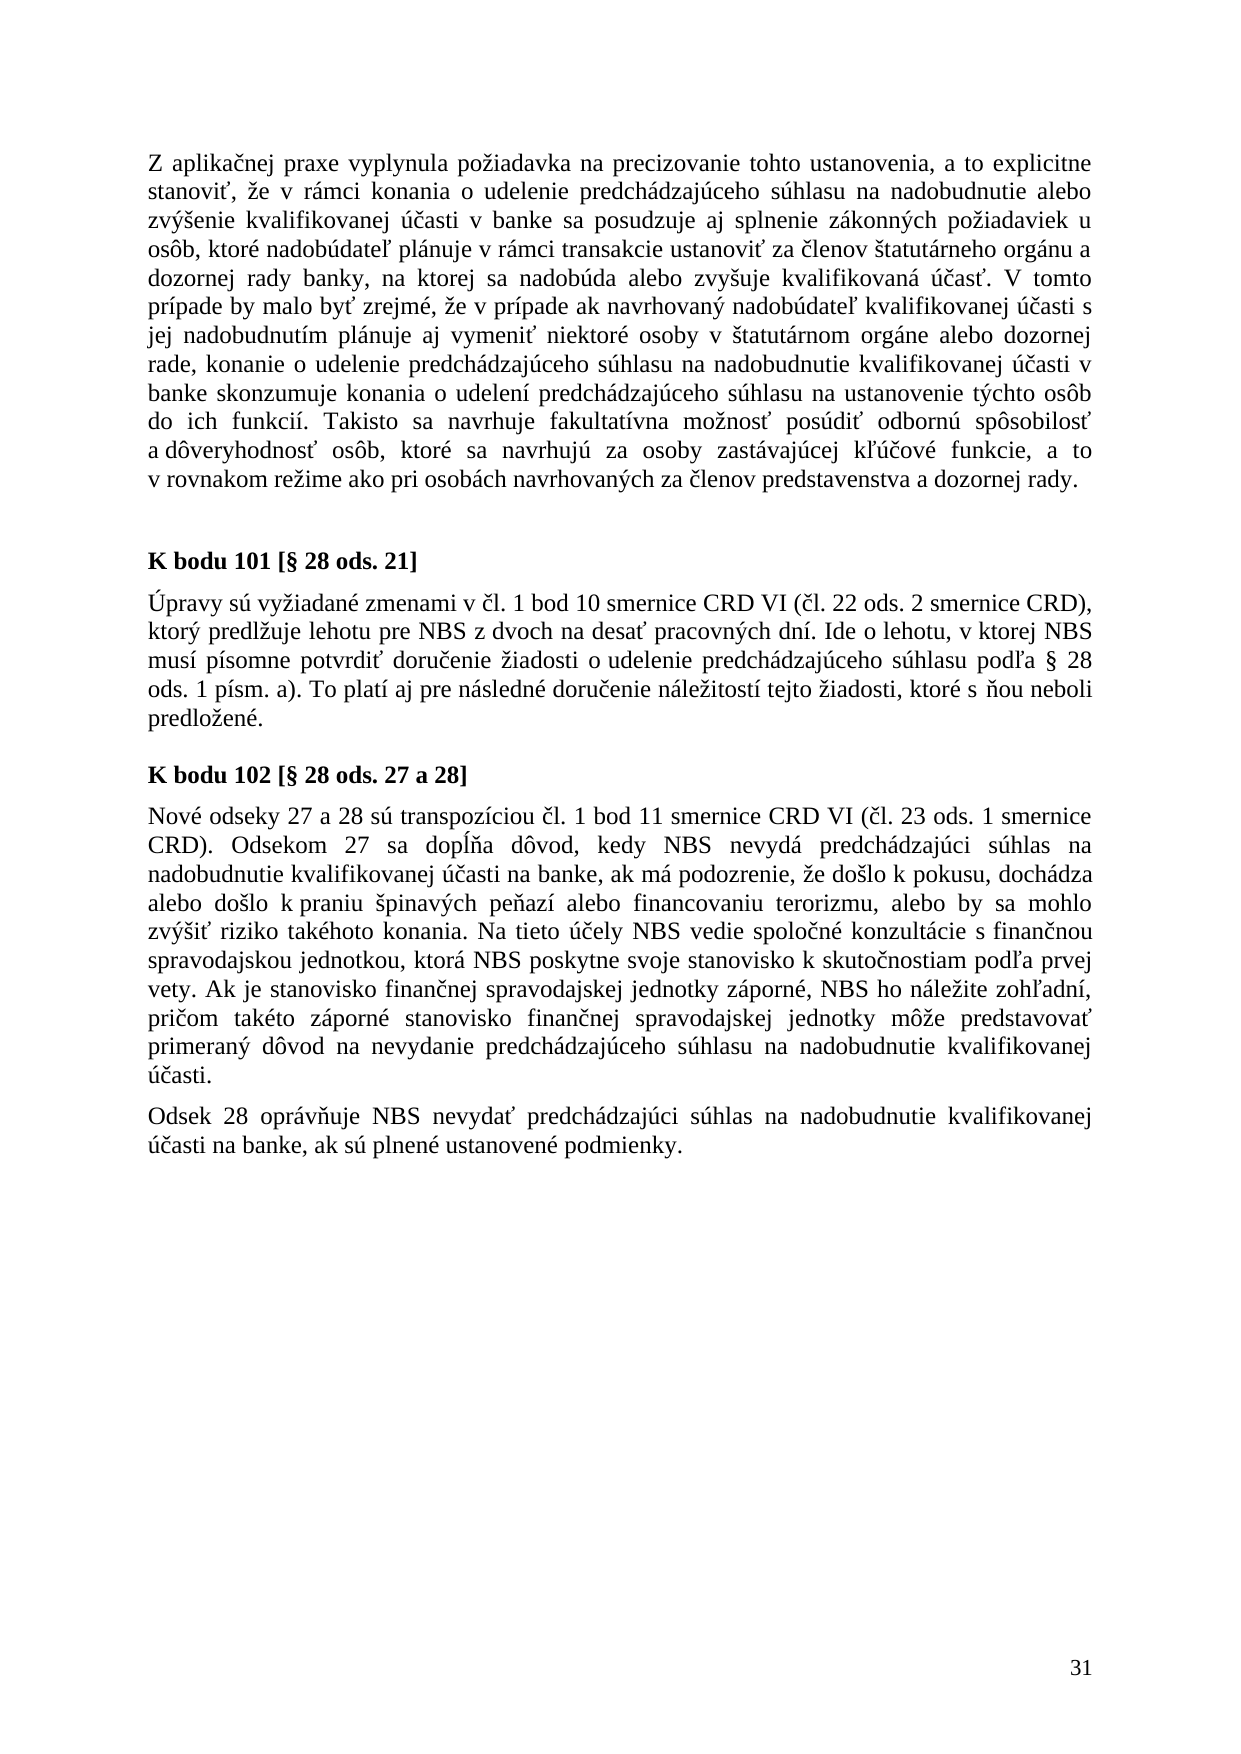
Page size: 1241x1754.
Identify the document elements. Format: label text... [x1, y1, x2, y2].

text Úpravy sú vyžiadané zmenami v čl. 1 bod 10 smernice CRD VI (čl. 22 ods. 2 smernice CRD), ktorý predlžuje lehotu pre NBS z dvoch na desať pracovných dní. Ide o lehotu, v ktorej NBS musí písomne potvrdiť doručenie žiadosti o udelenie predchádzajúceho súhlasu podľa § 28 ods. 1 písm. a). To platí aj pre následné doručenie náležitostí tejto žiadosti, ktoré s ňou neboli predložené. [148, 588, 1093, 731]
text Odsek 28 oprávňuje NBS nevydať predchádzajúci súhlas na nadobudnutie kvalifikovanej účasti na banke, ak sú plnené ustanovené podmienky. [148, 1101, 1093, 1159]
text Z aplikačnej praxe vyplynula požiadavka na precizovanie tohto ustanovenia, a to explicitne stanoviť, že v rámci konania o udelenie predchádzajúceho súhlasu na nadobudnutie alebo zvýšenie kvalifikovanej účasti v banke sa posudzuje aj splnenie zákonných požiadaviek u osôb, ktoré nadobúdateľ plánuje v rámci transakcie ustanoviť za členov štatutárneho orgánu a dozornej rady banky, na ktorej sa nadobúda alebo zvyšuje kvalifikovaná účasť. V tomto prípade by malo byť zrejmé, že v prípade ak navrhovaný nadobúdateľ kvalifikovanej účasti s jej nadobudnutím plánuje aj vymeniť niektoré osoby v štatutárnom orgáne alebo dozornej rade, konanie o udelenie predchádzajúceho súhlasu na nadobudnutie kvalifikovanej účasti v banke skonzumuje konania o udelení predchádzajúceho súhlasu na ustanovenie týchto osôb do ich funkcií. Takisto sa navrhuje fakultatívna možnosť posúdiť odbornú spôsobilosť a dôveryhodnosť osôb, ktoré sa navrhujú za osoby zastávajúcej kľúčové funkcie, a to v rovnakom režime ako pri osobách navrhovaných za členov predstavenstva a dozornej rady. [148, 148, 1093, 493]
text Nové odseky 27 a 28 sú transpozíciou čl. 1 bod 11 smernice CRD VI (čl. 23 ods. 1 smernice CRD). Odsekom 27 sa dopĺňa dôvod, kedy NBS nevydá predchádzajúci súhlas na nadobudnutie kvalifikovanej účasti na banke, ak má podozrenie, že došlo k pokusu, dochádza alebo došlo k praniu špinavých peňazí alebo financovaniu terorizmu, alebo by sa mohlo zvýšiť riziko takéhoto konania. Na tieto účely NBS vedie spoločné konzultácie s finančnou spravodajskou jednotkou, ktorá NBS poskytne svoje stanovisko k skutočnostiam podľa prvej vety. Ak je stanovisko finančnej spravodajskej jednotky záporné, NBS ho náležite zohľadní, pričom takéto záporné stanovisko finančnej spravodajskej jednotky môže predstavovať primeraný dôvod na nevydanie predchádzajúceho súhlasu na nadobudnutie kvalifikovanej účasti. [148, 801, 1093, 1089]
text K bodu 101 [§ 28 ods. 21] [148, 546, 1093, 575]
text K bodu 102 [§ 28 ods. 27 a 28] [148, 760, 1093, 789]
